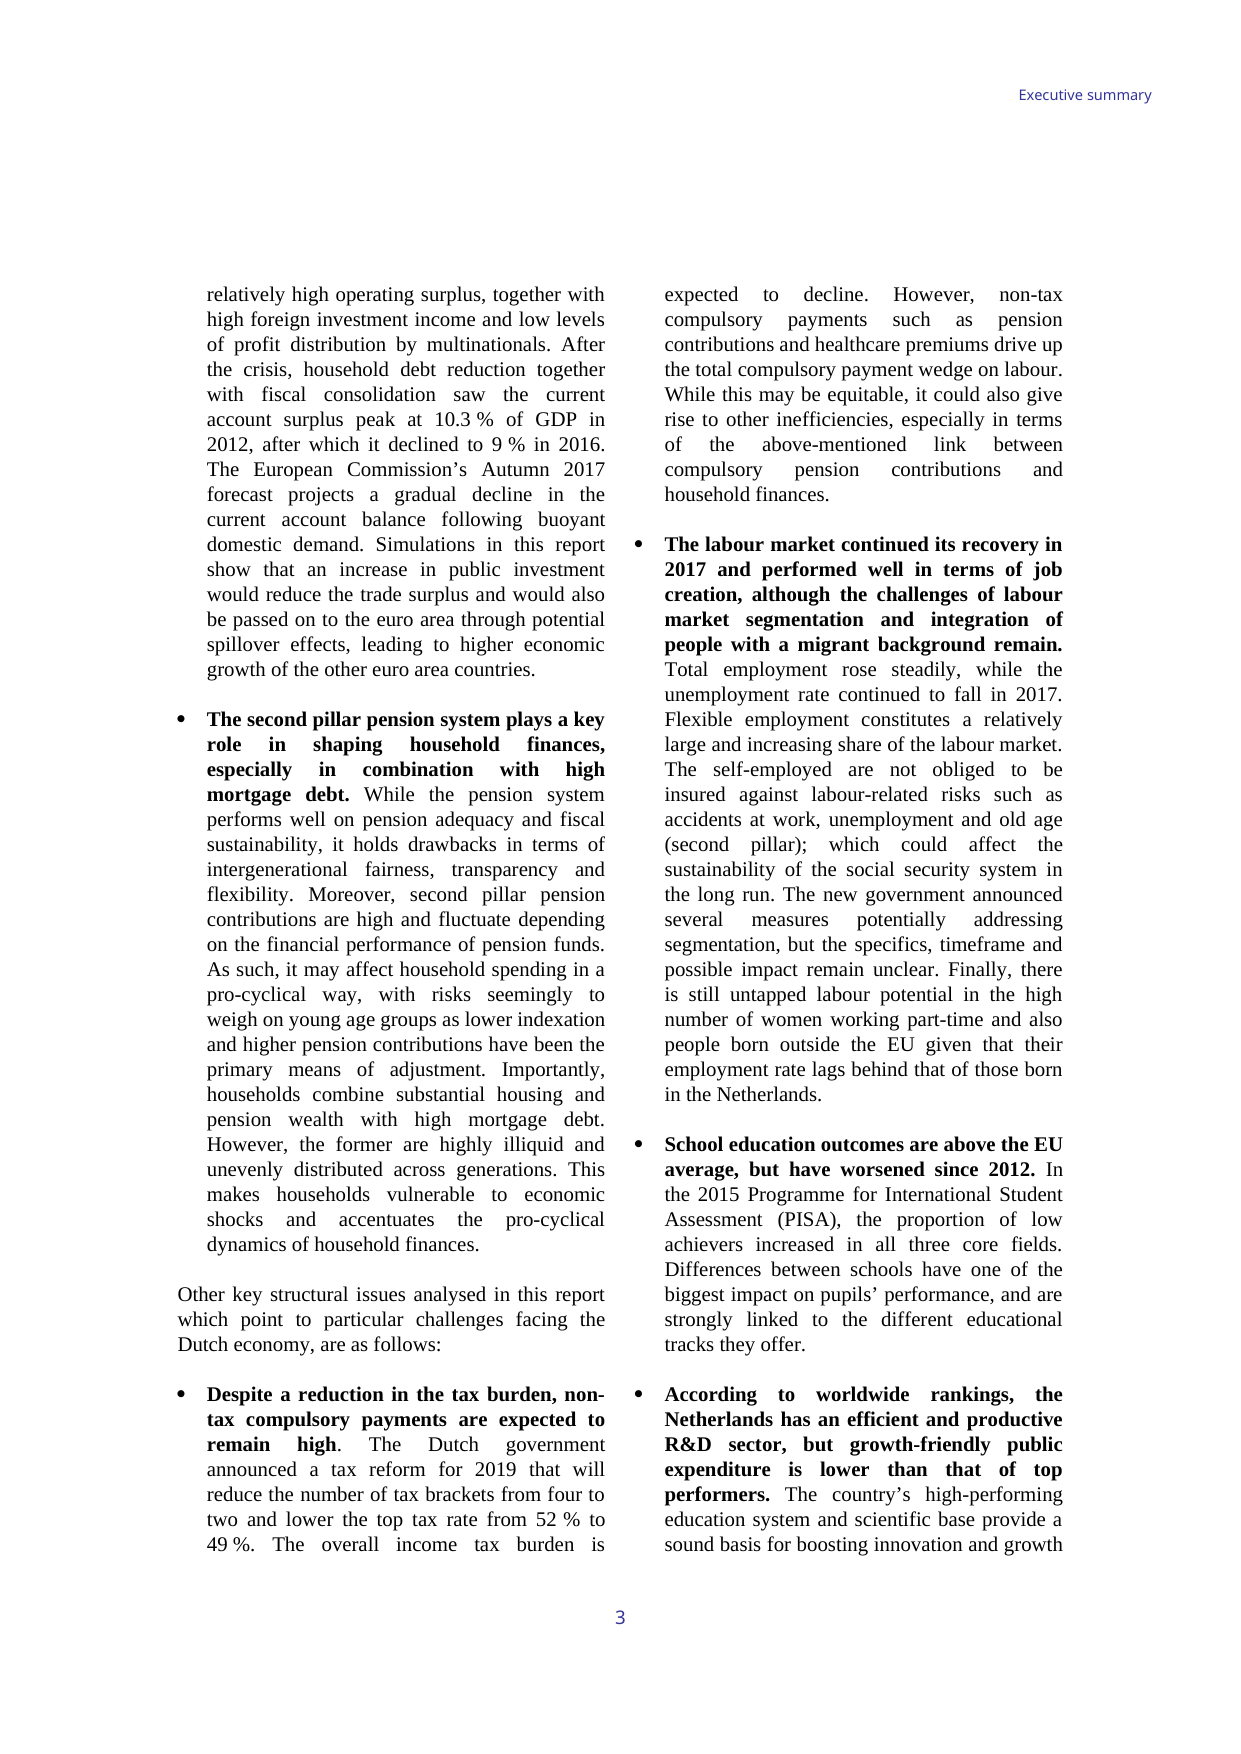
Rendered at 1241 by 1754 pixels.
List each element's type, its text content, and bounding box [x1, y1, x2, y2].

list The second pillar pension system plays a key role in shaping household finances, especially in combination with high mortgage debt. While the pension system performs well on pension adequacy and fiscal sustainability, it holds drawbacks in terms of intergenerational fairness, transparency and flexibility. Moreover, second pillar pension contributions are high and fluctuate depending on the financial performance of pension funds. As such, it may affect household spending in a pro-cyclical way, with risks seemingly to weigh on young age groups as lower indexation and higher pension contributions have been the primary means of adjustment. Importantly, households combine substantial housing and pension wealth with high mortgage debt. However, the former are highly illiquid and unevenly distributed across generations. This makes households vulnerable to economic shocks and accentuates the pro-cyclical dynamics of household finances. [177, 706, 605, 1256]
text Other key structural issues analysed in this report which point to particular challenges facing the Dutch economy, are as follows: [177, 1281, 605, 1356]
list The labour market continued its recovery in 2017 and performed well in terms of job creation, although the challenges of labour market segmentation and integration of people with a migrant background remain. Total employment rose steadily, while the unemployment rate continued to fall in 2017. Flexible employment constitutes a relatively large and increasing share of the labour market. The self-employed are not obliged to be insured against labour-related risks such as accidents at work, unemployment and old age (second pillar); which could affect the sustainability of the social security system in the long run. The new government announced several measures potentially addressing segmentation, but the specifics, timeframe and possible impact remain unclear. Finally, there is still untapped labour potential in the high number of women working part-time and also people born outside the EU given that their employment rate lags behind that of those born in the Netherlands. [635, 531, 1063, 1106]
list Despite a reduction in the tax burden, non-tax compulsory payments are expected to remain high. The Dutch government announced a tax reform for 2019 that will reduce the number of tax brackets from four to two and lower the top tax rate from 52 % to 49 %. The overall income tax burden is expected to decline. However, non-tax compulsory payments such as pension contributions and healthcare premiums drive up the total compulsory payment wedge on labour. While this may be equitable, it could also give rise to other inefficiencies, especially in terms of the above-mentioned link between compulsory pension contributions and household finances. [177, 1381, 605, 1556]
list Despite a reduction in the tax burden, non-tax compulsory payments are expected to remain high. The Dutch government announced a tax reform for 2019 that will reduce the number of tax brackets from four to two and lower the top tax rate from 52 % to 49 %. The overall income tax burden is expected to decline. However, non-tax compulsory payments such as pension contributions and healthcare premiums drive up the total compulsory payment wedge on labour. While this may be equitable, it could also give rise to other inefficiencies, especially in terms of the above-mentioned link between compulsory pension contributions and household finances. [635, 281, 1063, 506]
list School education outcomes are above the EU average, but have worsened since 2012. In the 2015 Programme for International Student Assessment (PISA), the proportion of low achievers increased in all three core fields. Differences between schools have one of the biggest impact on pupils’ performance, and are strongly linked to the different educational tracks they offer. [635, 1131, 1063, 1356]
